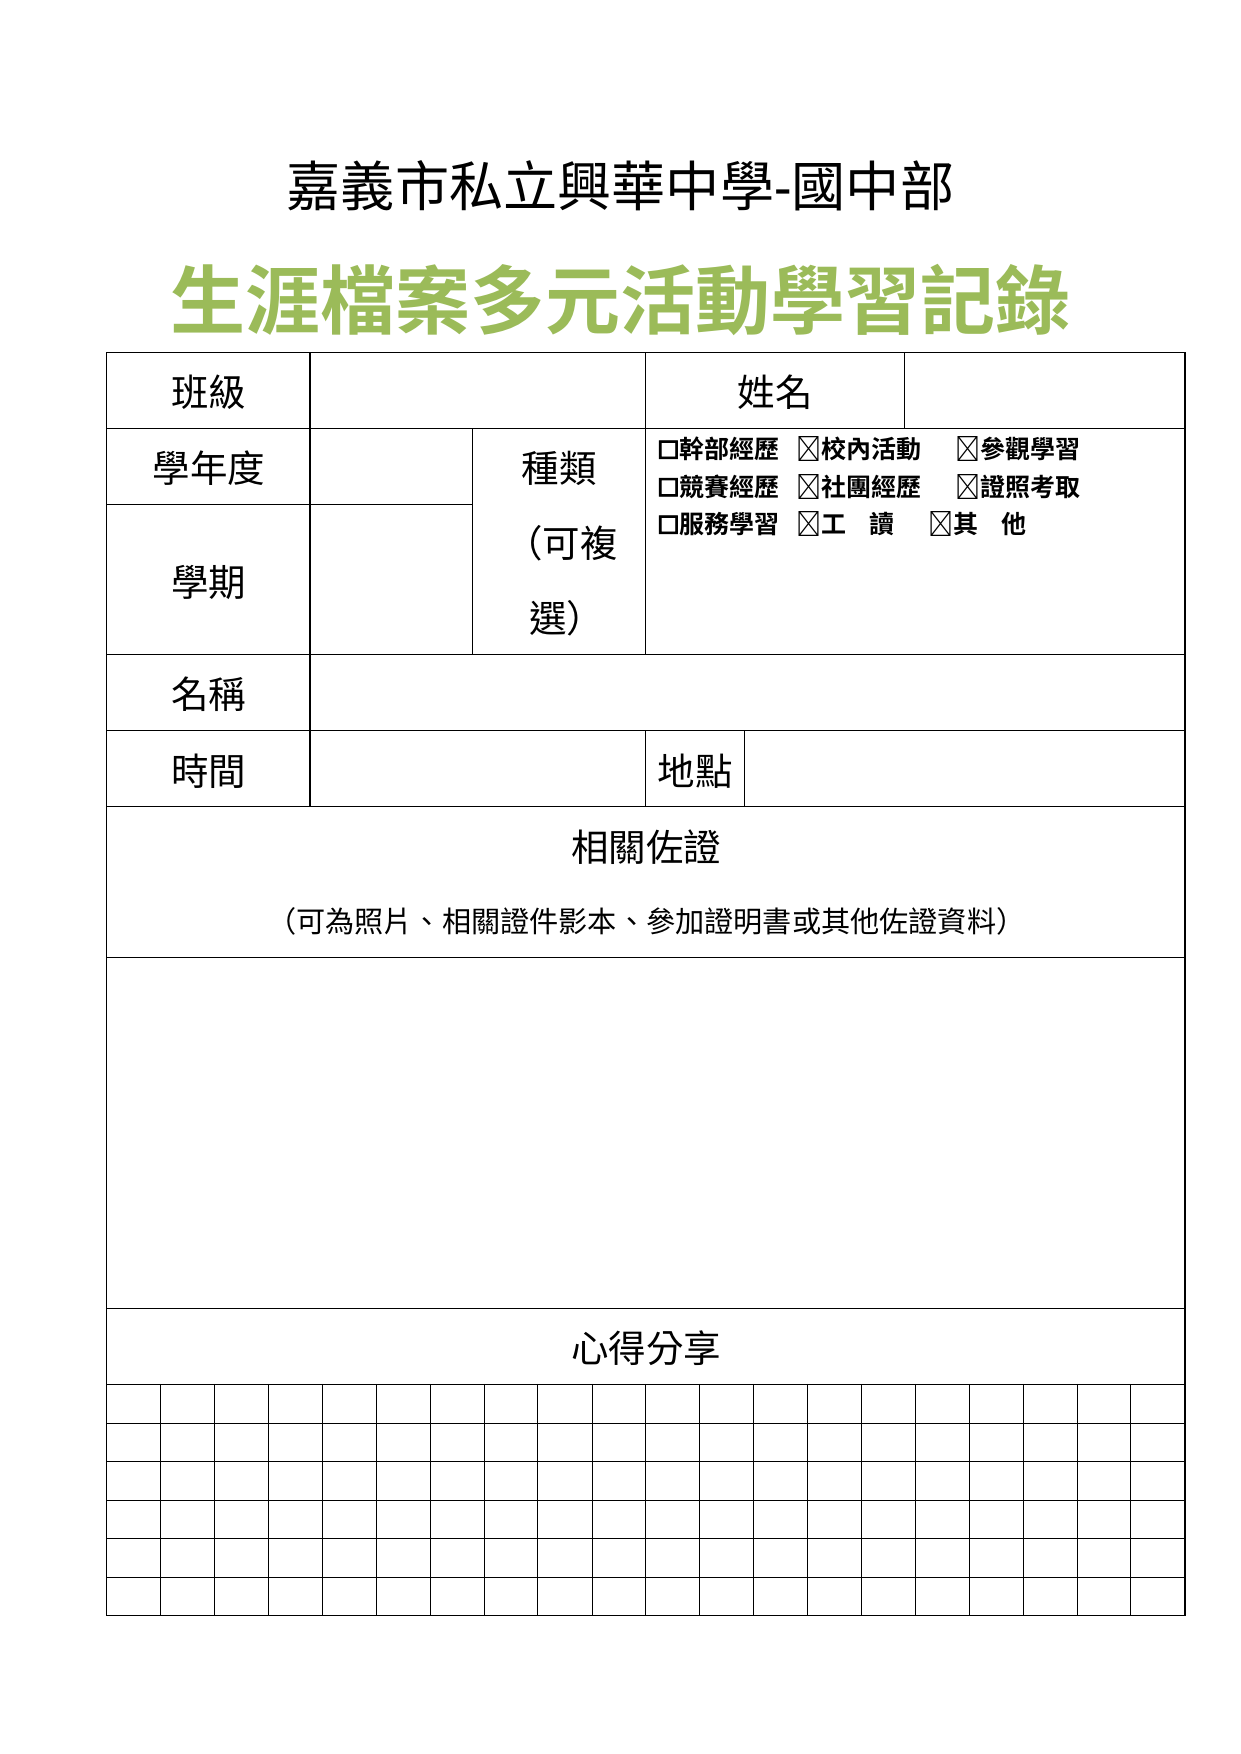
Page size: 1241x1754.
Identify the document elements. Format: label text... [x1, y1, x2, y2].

table_cell [107, 1462, 160, 1499]
table_cell [593, 1539, 645, 1577]
table_cell [646, 1501, 699, 1538]
table_cell [161, 1539, 214, 1577]
table_cell 名稱 [107, 655, 309, 730]
table_cell [485, 1501, 537, 1538]
table_cell [862, 1501, 915, 1538]
table_cell [862, 1578, 915, 1615]
table_cell [1078, 1385, 1130, 1422]
table_cell [916, 1424, 969, 1461]
table_cell [1078, 1424, 1130, 1461]
table_header [905, 353, 1184, 428]
table_cell [970, 1385, 1023, 1422]
table_cell [700, 1385, 753, 1422]
table_cell [916, 1385, 969, 1422]
table_cell [311, 655, 1184, 730]
table_cell [311, 429, 472, 504]
table_cell [431, 1578, 484, 1615]
table_cell [646, 1385, 699, 1422]
table_cell [916, 1501, 969, 1538]
table_cell [1131, 1539, 1184, 1577]
table_cell [431, 1501, 484, 1538]
table_cell [916, 1462, 969, 1499]
table_cell [862, 1539, 915, 1577]
table_cell [269, 1424, 322, 1461]
table_cell [538, 1385, 592, 1422]
table_cell [1131, 1578, 1184, 1615]
table_cell [538, 1501, 592, 1538]
table_cell 相關佐證 （可為照片、相關證件影本、參加證明書或其他佐證資料） [107, 807, 1184, 957]
table_cell 種類 （可複選） [473, 429, 645, 654]
table_cell [323, 1501, 376, 1538]
table_cell [311, 731, 645, 806]
table_cell [485, 1578, 537, 1615]
table_cell [808, 1539, 861, 1577]
table_cell [377, 1424, 430, 1461]
table_cell [107, 1385, 160, 1422]
table_cell [1024, 1462, 1077, 1499]
table_cell [311, 505, 472, 654]
table_cell [538, 1424, 592, 1461]
table_cell [377, 1385, 430, 1422]
table_cell 學期 [107, 505, 309, 654]
table_cell [1024, 1578, 1077, 1615]
table_cell [1078, 1501, 1130, 1538]
table_cell [808, 1424, 861, 1461]
table_cell [485, 1385, 537, 1422]
table_cell [754, 1385, 807, 1422]
table_cell [269, 1462, 322, 1499]
table_cell [215, 1501, 268, 1538]
table_cell [593, 1578, 645, 1615]
table_cell [161, 1501, 214, 1538]
table_cell 地點 [646, 731, 744, 806]
table_cell [323, 1424, 376, 1461]
table_cell [970, 1501, 1023, 1538]
table_cell [269, 1385, 322, 1422]
table_cell [745, 731, 1184, 806]
table_cell [107, 958, 1184, 1308]
table_cell [161, 1385, 214, 1422]
text 生涯檔案多元活動學習記錄 [118, 239, 1122, 352]
table_cell [1024, 1385, 1077, 1422]
table_cell [323, 1539, 376, 1577]
table_cell [431, 1385, 484, 1422]
table_cell [377, 1501, 430, 1538]
table_cell [1024, 1424, 1077, 1461]
table_cell [1131, 1462, 1184, 1499]
table_cell [593, 1462, 645, 1499]
table_cell [700, 1501, 753, 1538]
table_cell [754, 1501, 807, 1538]
table_cell [215, 1424, 268, 1461]
table_cell [215, 1539, 268, 1577]
table_cell [700, 1578, 753, 1615]
table_cell [377, 1578, 430, 1615]
table_cell [700, 1424, 753, 1461]
table_cell [646, 1424, 699, 1461]
table_cell [593, 1501, 645, 1538]
table_cell [808, 1385, 861, 1422]
table_cell [215, 1578, 268, 1615]
table_cell [1024, 1539, 1077, 1577]
table_cell [107, 1539, 160, 1577]
table_cell [970, 1539, 1023, 1577]
table_cell [485, 1539, 537, 1577]
table_cell [754, 1462, 807, 1499]
table_cell [107, 1501, 160, 1538]
table_cell [161, 1578, 214, 1615]
table_cell [269, 1578, 322, 1615]
table_cell [700, 1462, 753, 1499]
table_cell [1078, 1539, 1130, 1577]
table_cell [1131, 1424, 1184, 1461]
table_cell [269, 1539, 322, 1577]
table_cell [107, 1578, 160, 1615]
table_cell [646, 1578, 699, 1615]
table_cell [1131, 1385, 1184, 1422]
table_cell 幹部經歷 校內活動 參觀學習 競賽經歷 社團經歷 證照考取 服務學習 工 讀 其 他 [646, 429, 1184, 654]
table_cell [593, 1385, 645, 1422]
table_cell [808, 1462, 861, 1499]
table_cell [323, 1578, 376, 1615]
table_cell [1024, 1501, 1077, 1538]
table_cell [700, 1539, 753, 1577]
table_cell [808, 1501, 861, 1538]
table_header [311, 353, 645, 428]
table_cell [215, 1385, 268, 1422]
table_cell [1078, 1578, 1130, 1615]
table_header 姓名 [646, 353, 904, 428]
table_cell [485, 1424, 537, 1461]
table_cell [593, 1424, 645, 1461]
table_cell [862, 1424, 915, 1461]
table_cell [431, 1424, 484, 1461]
table_cell [646, 1462, 699, 1499]
table_cell 學年度 [107, 429, 309, 504]
table_cell [538, 1462, 592, 1499]
table_cell [431, 1462, 484, 1499]
table_cell [323, 1385, 376, 1422]
table_cell [485, 1462, 537, 1499]
table_cell [754, 1539, 807, 1577]
table_cell 時間 [107, 731, 309, 806]
table_cell [646, 1539, 699, 1577]
table_cell [916, 1539, 969, 1577]
table_cell [808, 1578, 861, 1615]
table_cell 心得分享 [107, 1309, 1184, 1384]
table_cell [269, 1501, 322, 1538]
table_cell [862, 1385, 915, 1422]
table_cell [538, 1578, 592, 1615]
table_cell [377, 1539, 430, 1577]
table_cell [323, 1462, 376, 1499]
text 嘉義市私立興華中學-國中部 [118, 127, 1122, 239]
table_cell [377, 1462, 430, 1499]
table_cell [161, 1462, 214, 1499]
table_cell [862, 1462, 915, 1499]
table_cell [754, 1578, 807, 1615]
table_cell [1131, 1501, 1184, 1538]
table_cell [431, 1539, 484, 1577]
table_cell [970, 1424, 1023, 1461]
table_cell [916, 1578, 969, 1615]
table_cell [538, 1539, 592, 1577]
table_cell [970, 1462, 1023, 1499]
table_cell [161, 1424, 214, 1461]
table_cell [107, 1424, 160, 1461]
table_cell [970, 1578, 1023, 1615]
table_cell [1078, 1462, 1130, 1499]
table_cell [754, 1424, 807, 1461]
table_header 班級 [107, 353, 309, 428]
table_cell [215, 1462, 268, 1499]
